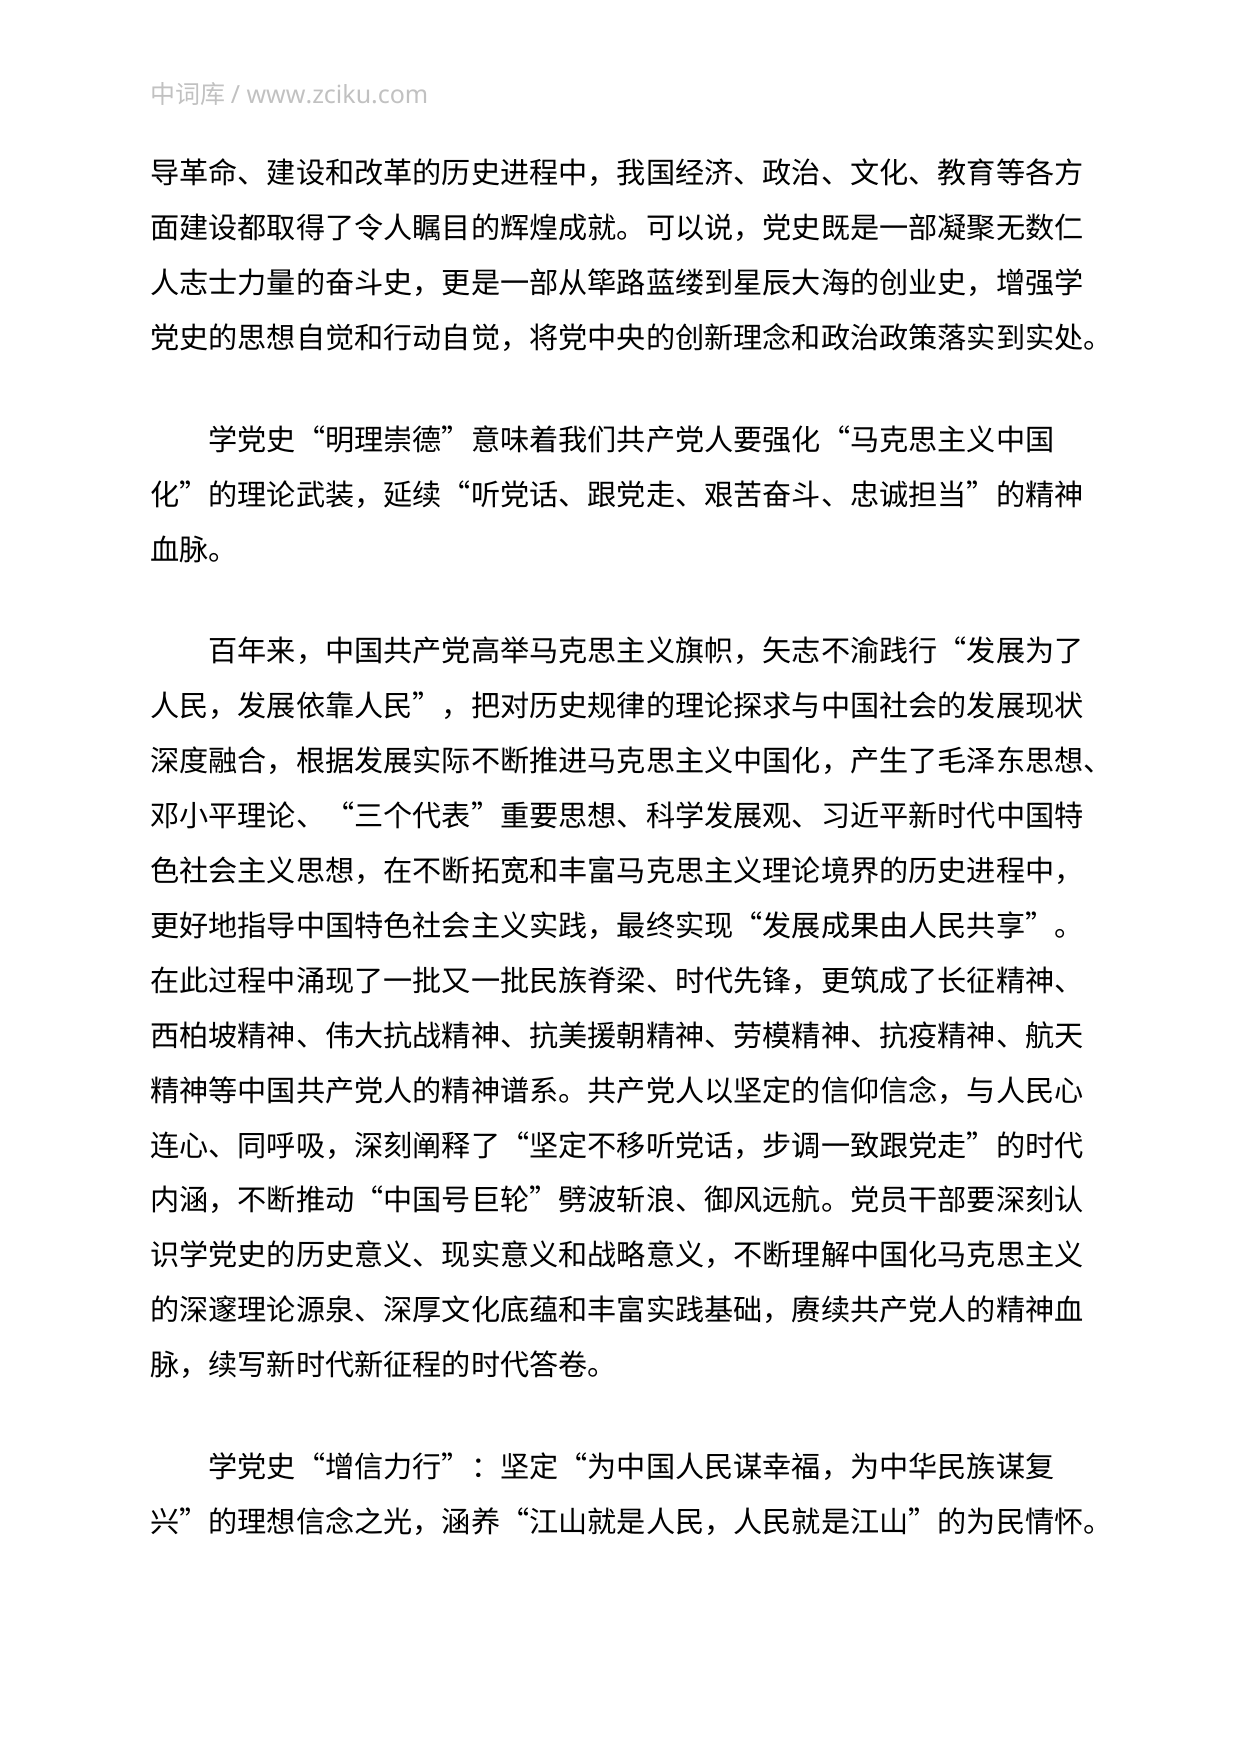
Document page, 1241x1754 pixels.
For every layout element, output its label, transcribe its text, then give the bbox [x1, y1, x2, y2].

text 学党史“明理崇德”意味着我们共产党人要强化“马克思主义中国化”的理论武装，延续“听党话、跟党走、艰苦奋斗、忠诚担当”的精神血脉。 [150, 416, 1090, 568]
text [150, 150, 1090, 357]
text 百年来，中国共产党高举马克思主义旗帜，矢志不渝践行“发展为了人民，发展依靠人民”，把对历史规律的理论探求与中国社会的发展现状深度融合，根据发展实际不断推进马克思主义中国化，产生了毛泽东思想、邓小平理论、“三个代表”重要思想、科学发展观、习近平新时代中国特色社会主义思想，在不断拓宽和丰富马克思主义理论境界的历史进程中，更好地指导中国特色社会主义实践，最终实现“发展成果由人民共享”。在此过程中涌现了一批又一批民族脊梁、时代先锋，更筑成了长征精神、西柏坡精神、伟大抗战精神、抗美援朝精神、劳模精神、抗疫精神、航天精神等中国共产党人的精神谱系。共产党人以坚定的信仰信念，与人民心连心、同呼吸，深刻阐释了“坚定不移听党话，步调一致跟党走”的时代内涵，不断推动“中国号巨轮”劈波斩浪、御风远航。党员干部要深刻认识学党史的历史意义、现实意义和战略意义，不断理解中国化马克思主义的深邃理论源泉、深厚文化底蕴和丰富实践基础，赓续共产党人的精神血脉，续写新时代新征程的时代答卷。 [150, 628, 1090, 1384]
text 学党史“增信力行”：坚定“为中国人民谋幸福，为中华民族谋复兴”的理想信念之光，涵养“江山就是人民，人民就是江山”的为民情怀。 [150, 1443, 1090, 1541]
